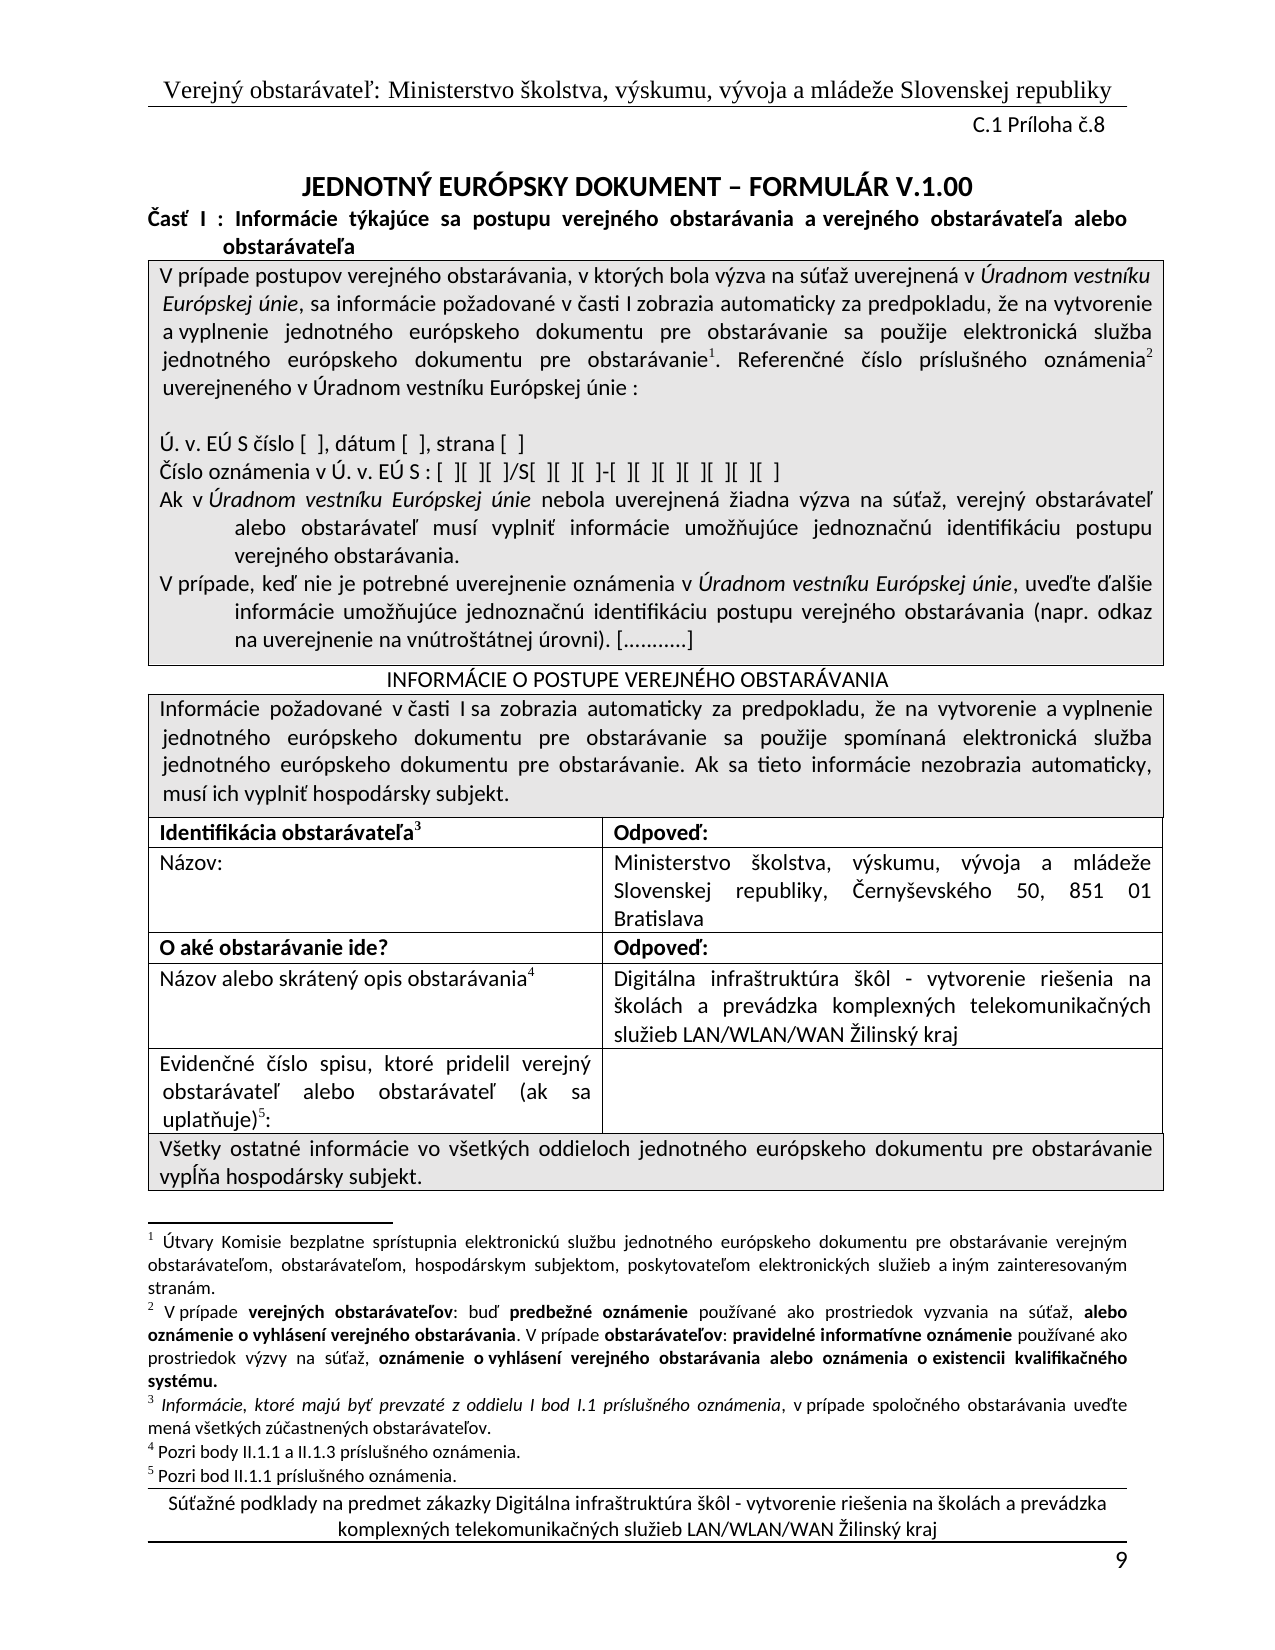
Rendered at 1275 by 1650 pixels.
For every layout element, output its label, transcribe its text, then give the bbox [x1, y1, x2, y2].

table_header Informácie požadované v časti I sa zobrazia automaticky za predpokladu, že na vytvorenie a vyplnenie jednotného európskeho dokumentu pre obstarávanie sa použije spomínaná elektronická služba jednotného európskeho dokumentu pre obstarávanie. Ak sa tieto informácie nezobrazia automaticky, musí ich vyplniť hospodársky subjekt. [149, 695, 1163, 817]
subtitle C.1 Príloha č.8 [973, 110, 1127, 138]
table_cell Identifikácia obstarávateľa [149, 818, 602, 847]
table_cell Odpoveď: [603, 818, 1162, 847]
table_cell Ministerstvo školstva, výskumu, vývoja a mládeže Slovenskej republiky, Černyševského 50, 851 01 Bratislava [603, 848, 1162, 932]
text JEDNOTNÝ EURÓPSKY DOKUMENT – FORMULÁR v.1.00 [148, 168, 1127, 204]
text Časť I : Informácie týkajúce sa postupu verejného obstarávania a verejného obstarávateľa alebo obstarávateľa [148, 204, 1127, 260]
table_cell Digitálna infraštruktúra škôl - vytvorenie riešenia na školách a prevádzka komplexných telekomunikačných služieb LAN/WLAN/WAN Žilinský kraj [603, 964, 1162, 1048]
table_cell Názov alebo skrátený opis obstarávania [149, 964, 602, 1048]
text INFORMÁCIE O POSTUPE VEREJNÉHO OBSTARÁVANIA [148, 666, 1127, 693]
table_cell Názov: [149, 848, 602, 932]
table_header V prípade postupov verejného obstarávania, v ktorých bola výzva na súťaž uverejnená v Úradnom vestníku Európskej únie, sa informácie požadované v časti I zobrazia automaticky za predpokladu, že na vytvorenie a vyplnenie jednotného európskeho dokumentu pre obstarávanie sa použije elektronická služba jednotného európskeho dokumentu pre obstarávanie. Referenčné číslo príslušného oznámenia uverejneného v Úradnom vestníku Európskej únie : Ú. v. EÚ S číslo [ ], dátum [ ], strana [ ] Číslo oznámenia v Ú. v. EÚ S : [ ][ ][ ]/S[ ][ ][ ]-[ ][ ][ ][ ][ ][ ][ ] Ak v Úradnom vestníku Európskej únie nebola uverejnená žiadna výzva na súťaž, verejný obstarávateľ alebo obstarávateľ musí vyplniť informácie umožňujúce jednoznačnú identifikáciu postupu verejného obstarávania. V prípade, keď nie je potrebné uverejnenie oznámenia v Úradnom vestníku Európskej únie, uveďte ďalšie informácie umožňujúce jednoznačnú identifikáciu postupu verejného obstarávania (napr. odkaz na uverejnenie na vnútroštátnej úrovni). [...........] [149, 261, 1163, 664]
table_cell O aké obstarávanie ide? [149, 933, 602, 963]
table_cell Evidenčné číslo spisu, ktoré pridelil verejný obstarávateľ alebo obstarávateľ (ak sa uplatňuje): [149, 1049, 602, 1133]
table_cell Odpoveď: [603, 933, 1162, 963]
table_cell [603, 1049, 1162, 1133]
table_cell Všetky ostatné informácie vo všetkých oddieloch jednotného európskeho dokumentu pre obstarávanie vypĺňa hospodársky subjekt. [149, 1134, 1163, 1190]
